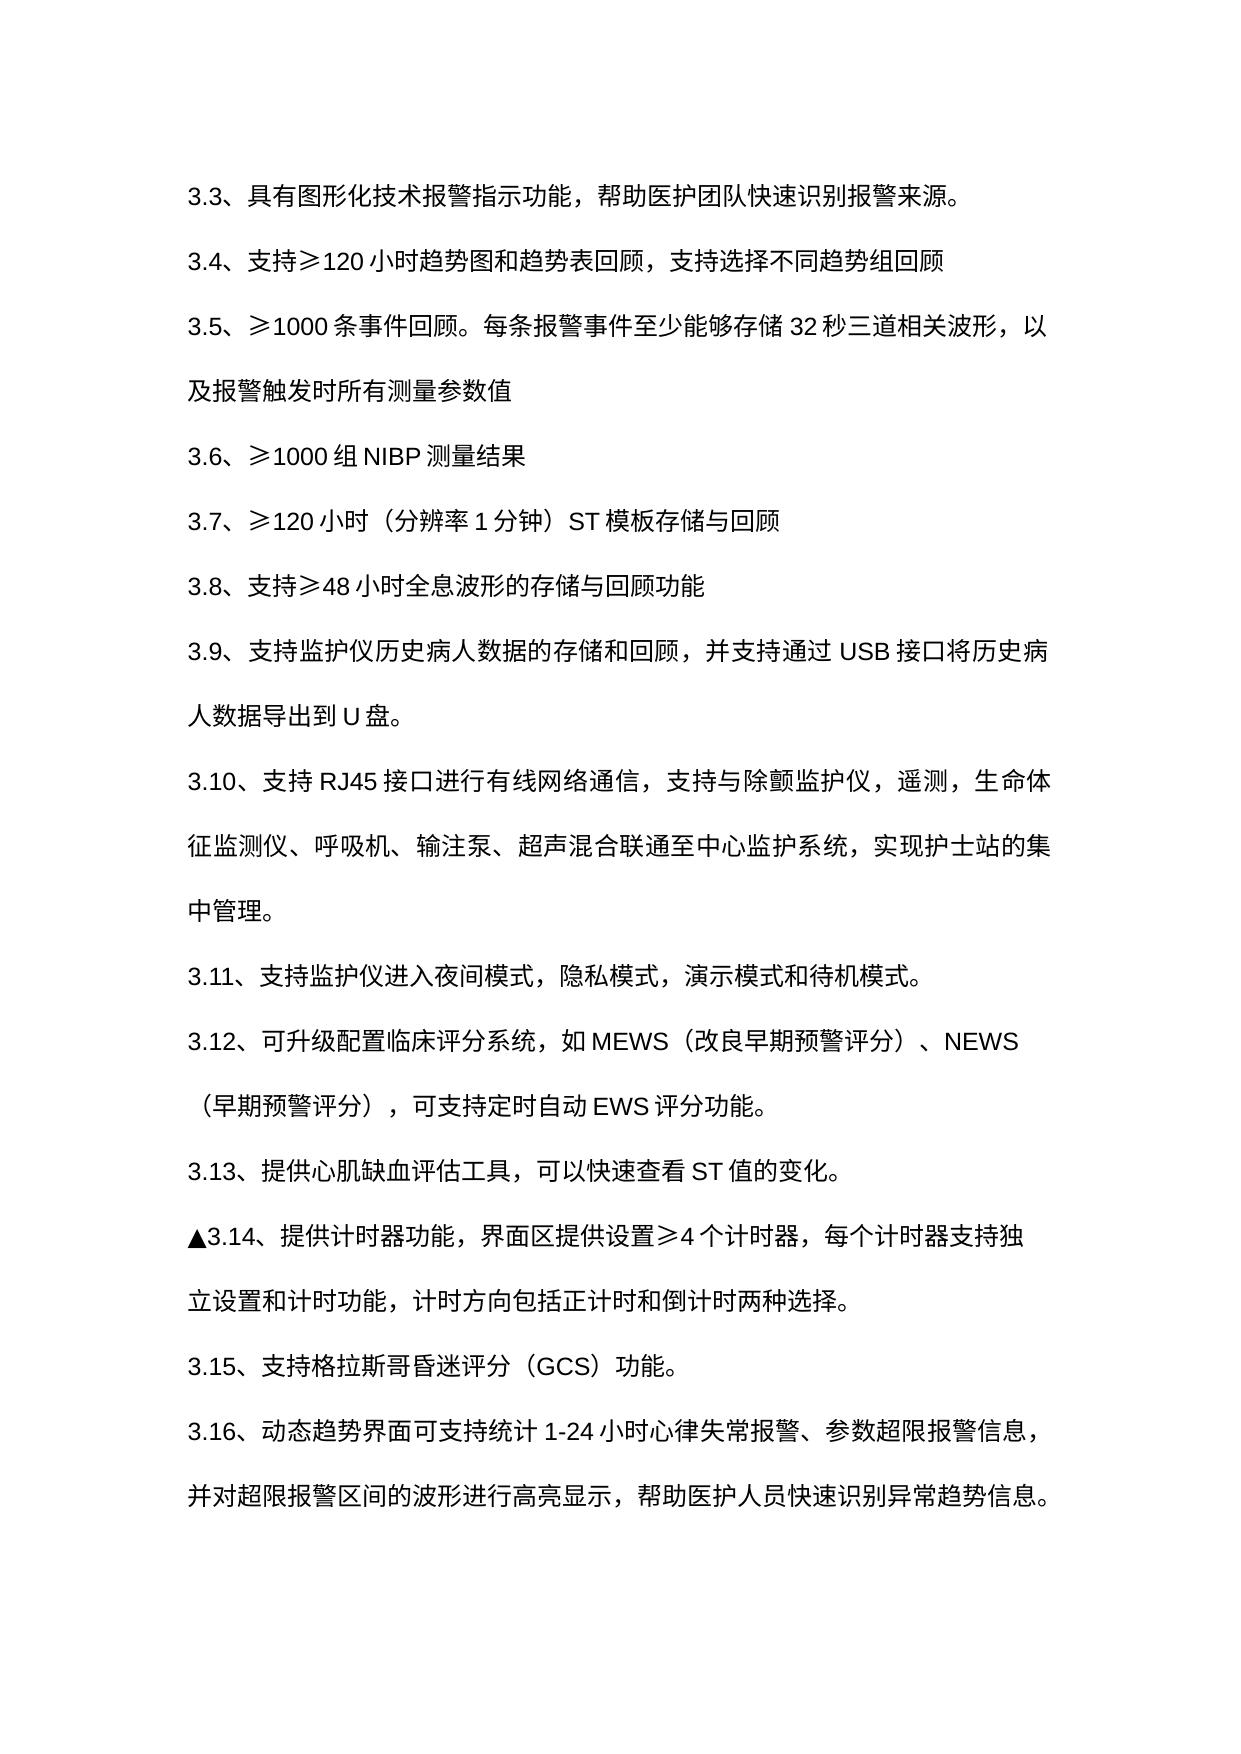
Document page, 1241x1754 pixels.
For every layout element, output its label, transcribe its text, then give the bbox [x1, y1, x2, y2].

text 3.5、≥1000条事件回顾。每条报警事件至少能够存储32秒三道相关波形，以及报警触发时所有测量参数值 [187, 292, 1048, 422]
text 3.16、动态趋势界面可支持统计1-24小时心律失常报警、参数超限报警信息，并对超限报警区间的波形进行高亮显示，帮助医护人员快速识别异常趋势信息。 [187, 1397, 1053, 1527]
text 3.11、支持监护仪进入夜间模式，隐私模式，演示模式和待机模式。 [187, 942, 1044, 1007]
text 3.4、支持≥120小时趋势图和趋势表回顾，支持选择不同趋势组回顾 [187, 227, 1048, 292]
text ▲3.14、提供计时器功能，界面区提供设置≥4个计时器，每个计时器支持独立设置和计时功能，计时方向包括正计时和倒计时两种选择。 [187, 1202, 1044, 1332]
text 3.12、可升级配置临床评分系统，如MEWS（改良早期预警评分）、NEWS（早期预警评分），可支持定时自动EWS评分功能。 [187, 1007, 1044, 1137]
text 3.9、支持监护仪历史病人数据的存储和回顾，并支持通过USB接口将历史病人数据导出到U盘。 [187, 617, 1048, 747]
text 3.15、支持格拉斯哥昏迷评分（GCS）功能。 [187, 1332, 1044, 1397]
text 3.13、提供心肌缺血评估工具，可以快速查看ST值的变化。 [187, 1137, 1044, 1202]
text 3.8、支持≥48小时全息波形的存储与回顾功能 [187, 552, 1048, 617]
text 3.3、具有图形化技术报警指示功能，帮助医护团队快速识别报警来源。 [187, 162, 1048, 227]
text 3.10、支持RJ45接口进行有线网络通信，支持与除颤监护仪，遥测，生命体征监测仪、呼吸机、输注泵、超声混合联通至中心监护系统，实现护士站的集中管理。 [187, 747, 1053, 942]
text 3.7、≥120小时（分辨率1分钟）ST模板存储与回顾 [187, 487, 1048, 552]
text 3.6、≥1000组NIBP测量结果 [187, 422, 1048, 487]
